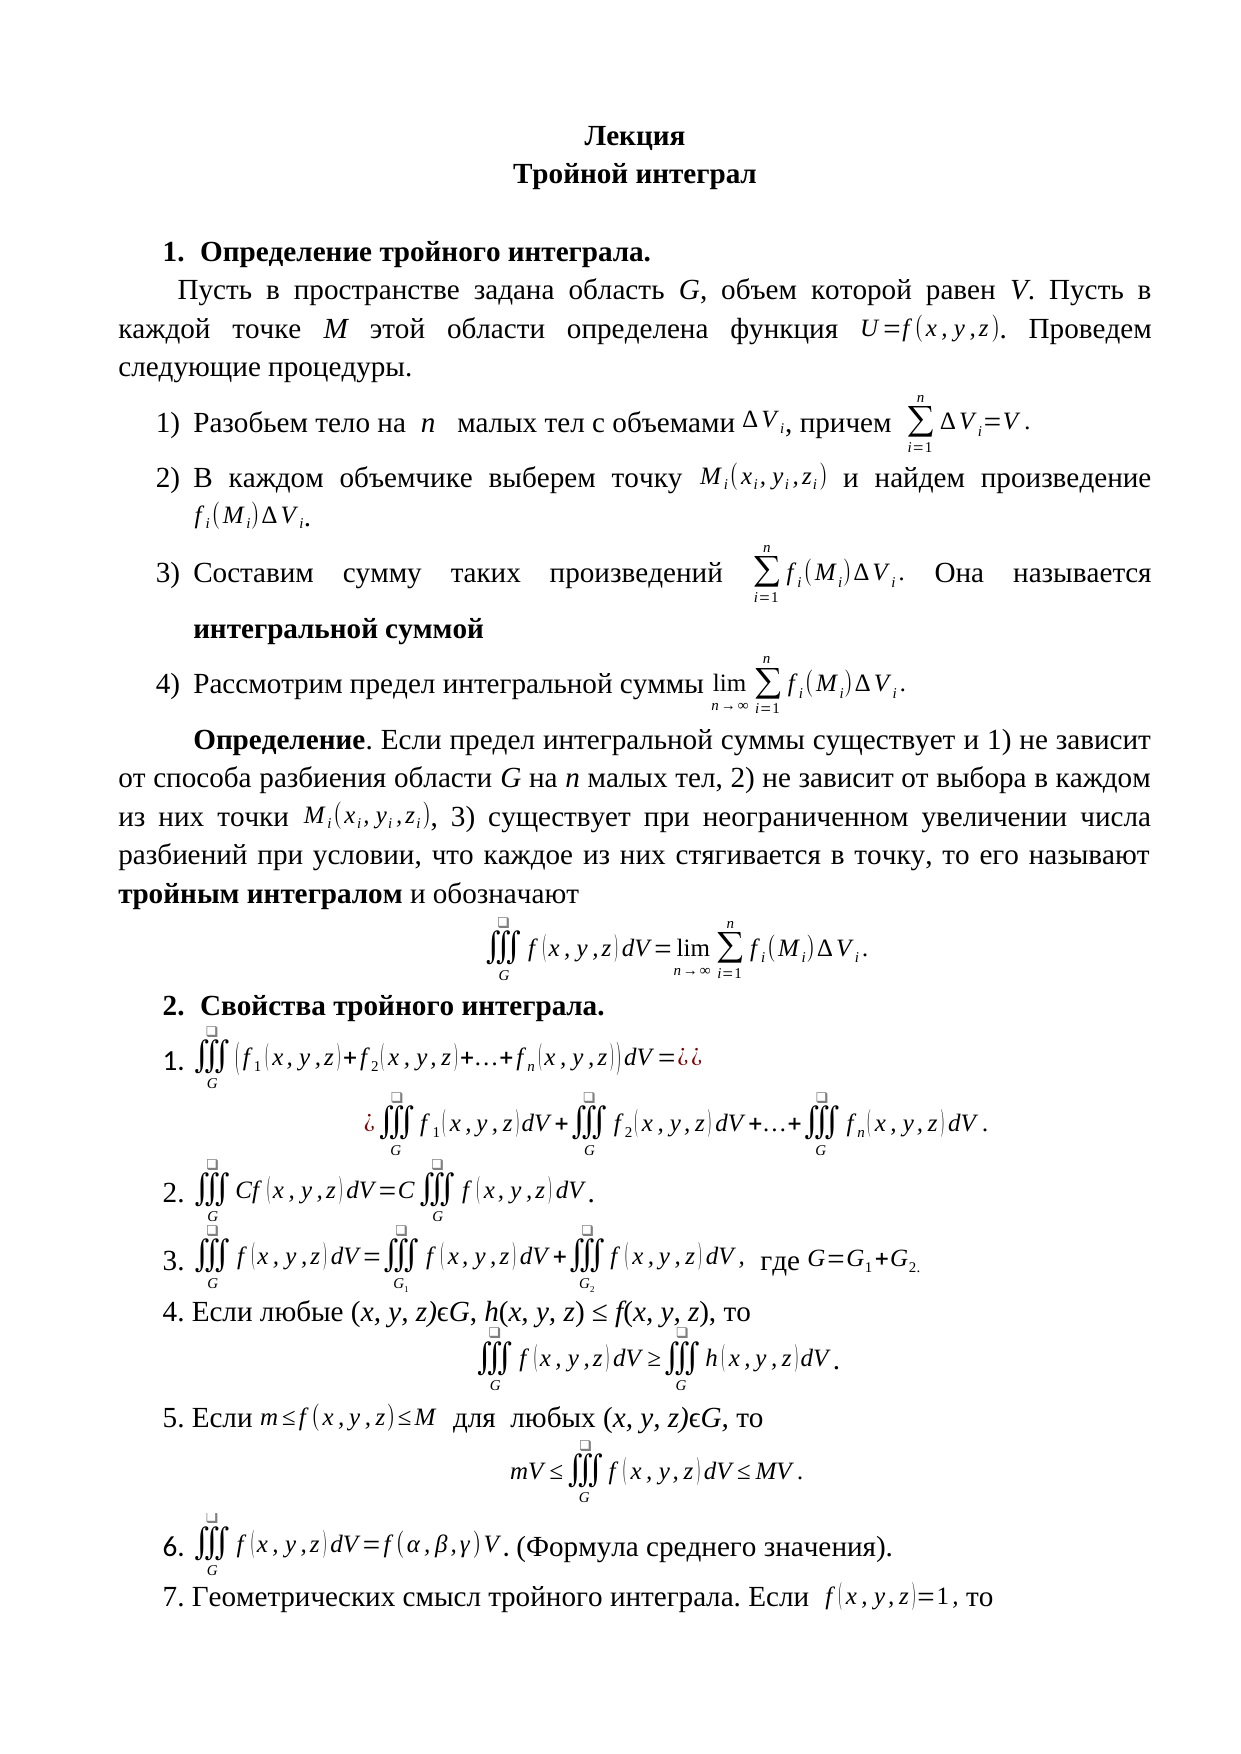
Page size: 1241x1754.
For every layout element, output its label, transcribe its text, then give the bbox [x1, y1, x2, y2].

text 1. [162, 1026, 1152, 1093]
text Тройной интеграл [118, 157, 1152, 190]
list 4. Если любые (x, y, z)ϵG, h(x, y, z) ≤ f(x, y, z), то [162, 1294, 1152, 1328]
text Лекция [118, 118, 1152, 152]
text 6. . (Формула среднего значения). [118, 1513, 1152, 1579]
list 3. где [162, 1226, 1152, 1294]
text 7. Геометрических смысл тройного интеграла. Если то [118, 1579, 1152, 1613]
list Составим сумму таких произведений Она называется интегральной суммой [156, 539, 1152, 644]
list . [162, 1328, 1152, 1394]
list Разобьем тело на n малых тел с объемами , причем [156, 388, 1152, 455]
list Рассмотрим предел интегральной суммы [156, 649, 1152, 717]
text 5. Если для любых (x, y, z)ϵG, то [118, 1401, 1152, 1434]
list Определение тройного интеграла. [162, 234, 1152, 267]
list В каждом объемчике выберем точку и найдем произведение . [156, 460, 1152, 534]
list Пусть в пространстве задана область G, объем которой равен V. Пусть в каждой точке M этой области определена функция . Проведем следующие процедуры. [118, 272, 1152, 383]
list 2. . [162, 1159, 1152, 1226]
list Определение. Если предел интегральной суммы существует и 1) не зависит от способа разбиения области G на n малых тел, 2) не зависит от выбора в каждом из них точки , 3) существует при неограниченном увеличении числа разбиений при условии, что каждое из них стягивается в точку, то его называют тройным интегралом и обозначают [118, 722, 1152, 909]
list Свойства тройного интеграла. [162, 988, 1152, 1021]
